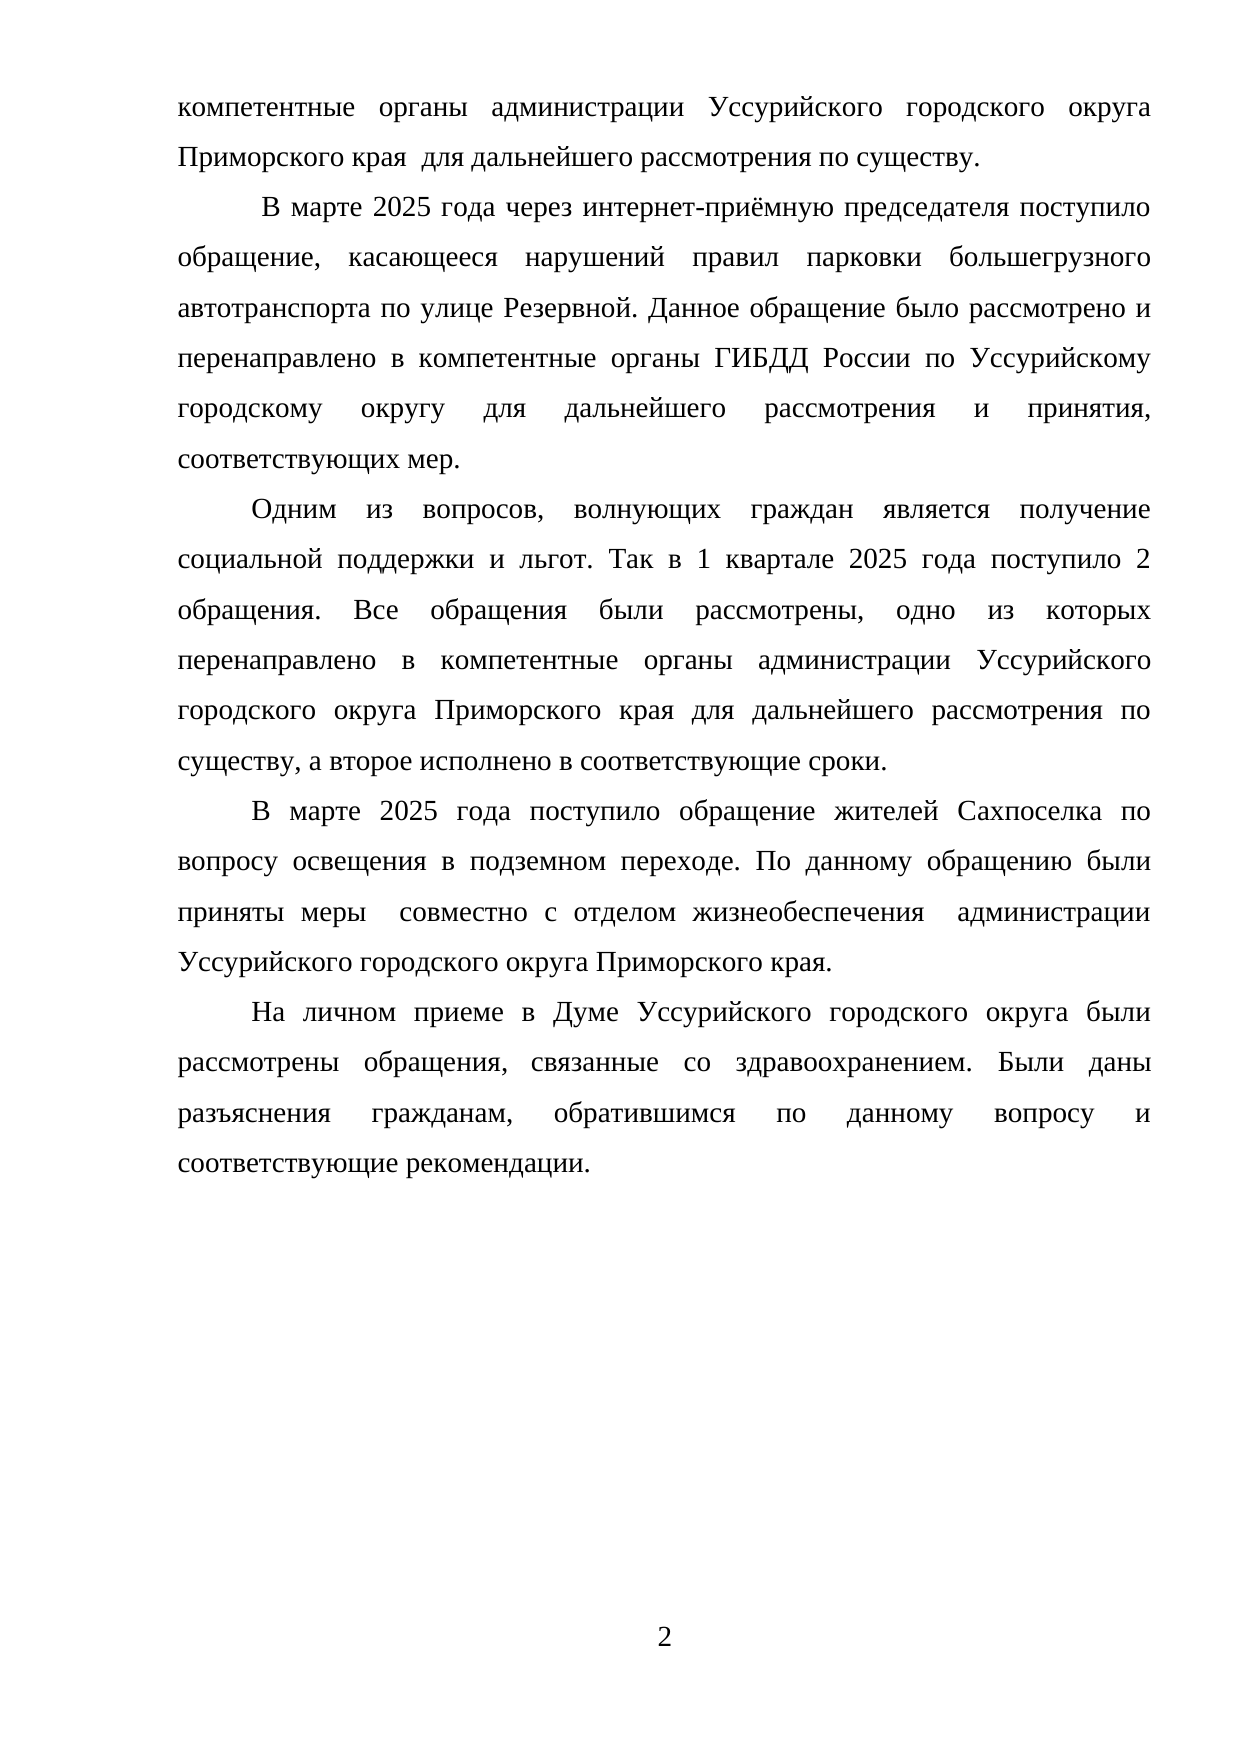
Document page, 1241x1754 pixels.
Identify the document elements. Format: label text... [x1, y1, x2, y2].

text В марте 2025 года через интернет-приёмную председателя поступило обращение, касающееся нарушений правил парковки большегрузного автотранспорта по улице Резервной. Данное обращение было рассмотрено и перенаправлено в компетентные органы ГИБДД России по Уссурийскому городскому округу для дальнейшего рассмотрения и принятия, соответствующих мер. [177, 189, 1152, 474]
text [177, 89, 1152, 172]
text На личном приеме в Думе Уссурийского городского округа были рассмотрены обращения, связанные со здравоохранением. Были даны разъяснения гражданам, обратившимся по данному вопросу и соответствующие рекомендации. [177, 994, 1152, 1179]
text Одним из вопросов, волнующих граждан является получение социальной поддержки и льгот. Так в 1 квартале 2025 года поступило 2 обращения. Все обращения были рассмотрены, одно из которых перенаправлено в компетентные органы администрации Уссурийского городского округа Приморского края для дальнейшего рассмотрения по существу, а второе исполнено в соответствующие сроки. [177, 491, 1152, 776]
text В марте 2025 года поступило обращение жителей Сахпоселка по вопросу освещения в подземном переходе. По данному обращению были приняты меры совместно с отделом жизнеобеспечения администрации Уссурийского городского округа Приморского края. [177, 793, 1152, 977]
